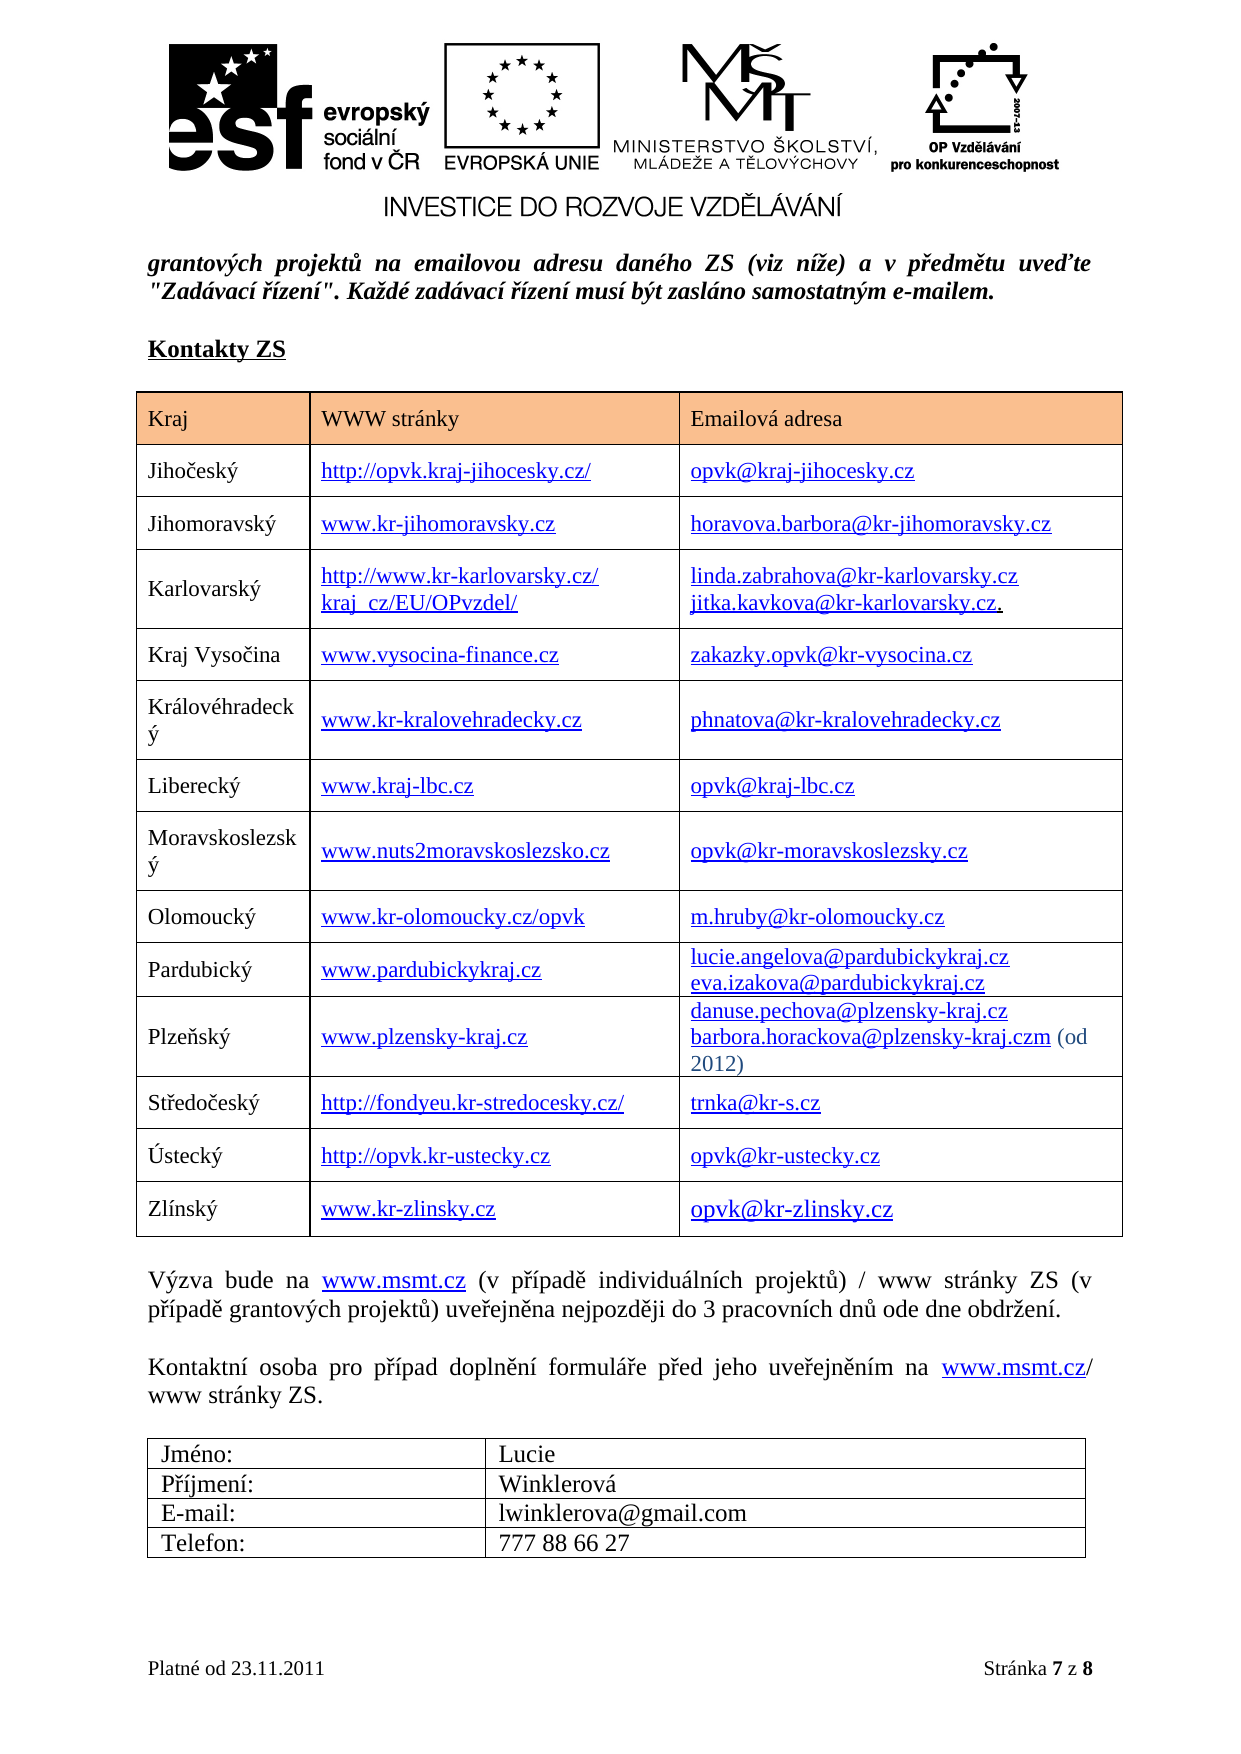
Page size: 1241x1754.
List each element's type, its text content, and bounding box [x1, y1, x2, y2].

table_cell trnka@kr-s.cz [680, 1077, 1122, 1128]
table_cell Liberecký [137, 760, 309, 811]
table_cell Telefon: [148, 1528, 485, 1557]
table_cell www.pardubickykraj.cz [311, 943, 679, 996]
table_cell horavova.barbora@kr-jihomoravsky.cz [680, 497, 1122, 549]
table_cell Olomoucký [137, 891, 309, 942]
table_cell www.kr-kralovehradecky.cz [311, 681, 679, 758]
table_cell linda.zabrahova@kr-karlovarsky.cz jitka.kavkova@kr-karlovarsky.cz. [680, 550, 1122, 627]
table_cell Jihomoravský [137, 497, 309, 549]
table_cell http://fondyeu.kr-stredocesky.cz/ [311, 1077, 679, 1128]
text Kontaktní osoba pro případ doplnění formuláře před jeho uveřejněním na www.msmt.cz/ www stránky ZS. [148, 1352, 1093, 1409]
table_cell Ústecký [137, 1129, 309, 1181]
table_cell danuse.pechova@plzensky-kraj.cz barbora.horackova@plzensky-kraj.czm (od 2012) [680, 997, 1122, 1076]
table_cell http://www.kr-karlovarsky.cz/kraj_cz/EU/OPvzdel/ [311, 550, 679, 627]
table_cell www.kr-zlinsky.cz [311, 1182, 679, 1236]
table_cell Zlínský [137, 1182, 309, 1236]
table_cell Karlovarský [137, 550, 309, 627]
table_cell Pardubický [137, 943, 309, 996]
table_cell opvk@kr-moravskoslezsky.cz [680, 812, 1122, 890]
table_header Emailová adresa [680, 393, 1122, 444]
table_cell Středočeský [137, 1077, 309, 1128]
text Kontakty ZS [148, 334, 1093, 363]
table_cell www.vysocina-finance.cz [311, 629, 679, 680]
table_cell opvk@kraj-jihocesky.cz [680, 445, 1122, 496]
table_cell opvk@kr-ustecky.cz [680, 1129, 1122, 1181]
table_header Kraj [137, 393, 309, 444]
table_cell www.kr-olomoucky.cz/opvk [311, 891, 679, 942]
table_cell www.kraj-lbc.cz [311, 760, 679, 811]
table_cell lwinklerova@gmail.com [486, 1499, 1085, 1527]
table_header Jméno: [148, 1439, 485, 1468]
table_header WWW stránky [311, 393, 679, 444]
table_cell 777 88 66 27 [486, 1528, 1085, 1557]
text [148, 148, 1093, 305]
table_cell Jihočeský [137, 445, 309, 496]
table_cell www.nuts2moravskoslezsko.cz [311, 812, 679, 890]
table_cell Winklerová [486, 1469, 1085, 1497]
table_cell www.plzensky-kraj.cz [311, 997, 679, 1076]
picture [121, 3, 1119, 248]
table_cell http://opvk.kraj-jihocesky.cz/ [311, 445, 679, 496]
table_cell lucie.angelova@pardubickykraj.cz eva.izakova@pardubickykraj.cz [680, 943, 1122, 996]
table_cell phnatova@kr-kralovehradecky.cz [680, 681, 1122, 758]
table_header Lucie [486, 1439, 1085, 1468]
table_cell E-mail: [148, 1499, 485, 1527]
table_cell Plzeňský [137, 997, 309, 1076]
table_cell zakazky.opvk@kr-vysocina.cz [680, 629, 1122, 680]
table_cell http://opvk.kr-ustecky.cz [311, 1129, 679, 1181]
table_cell Moravskoslezský [137, 812, 309, 890]
table_cell Příjmení: [148, 1469, 485, 1497]
table_cell Královéhradecký [137, 681, 309, 758]
table_cell www.kr-jihomoravsky.cz [311, 497, 679, 549]
table_cell opvk@kr-zlinsky.cz [680, 1182, 1122, 1236]
table_cell Kraj Vysočina [137, 629, 309, 680]
table_cell opvk@kraj-lbc.cz [680, 760, 1122, 811]
table_cell m.hruby@kr-olomoucky.cz [680, 891, 1122, 942]
text Výzva bude na www.msmt.cz (v případě individuálních projektů) / www stránky ZS (v případě grantových projektů) uveřejněna nejpozději do 3 pracovních dnů ode dne obdržení. [148, 1265, 1093, 1323]
